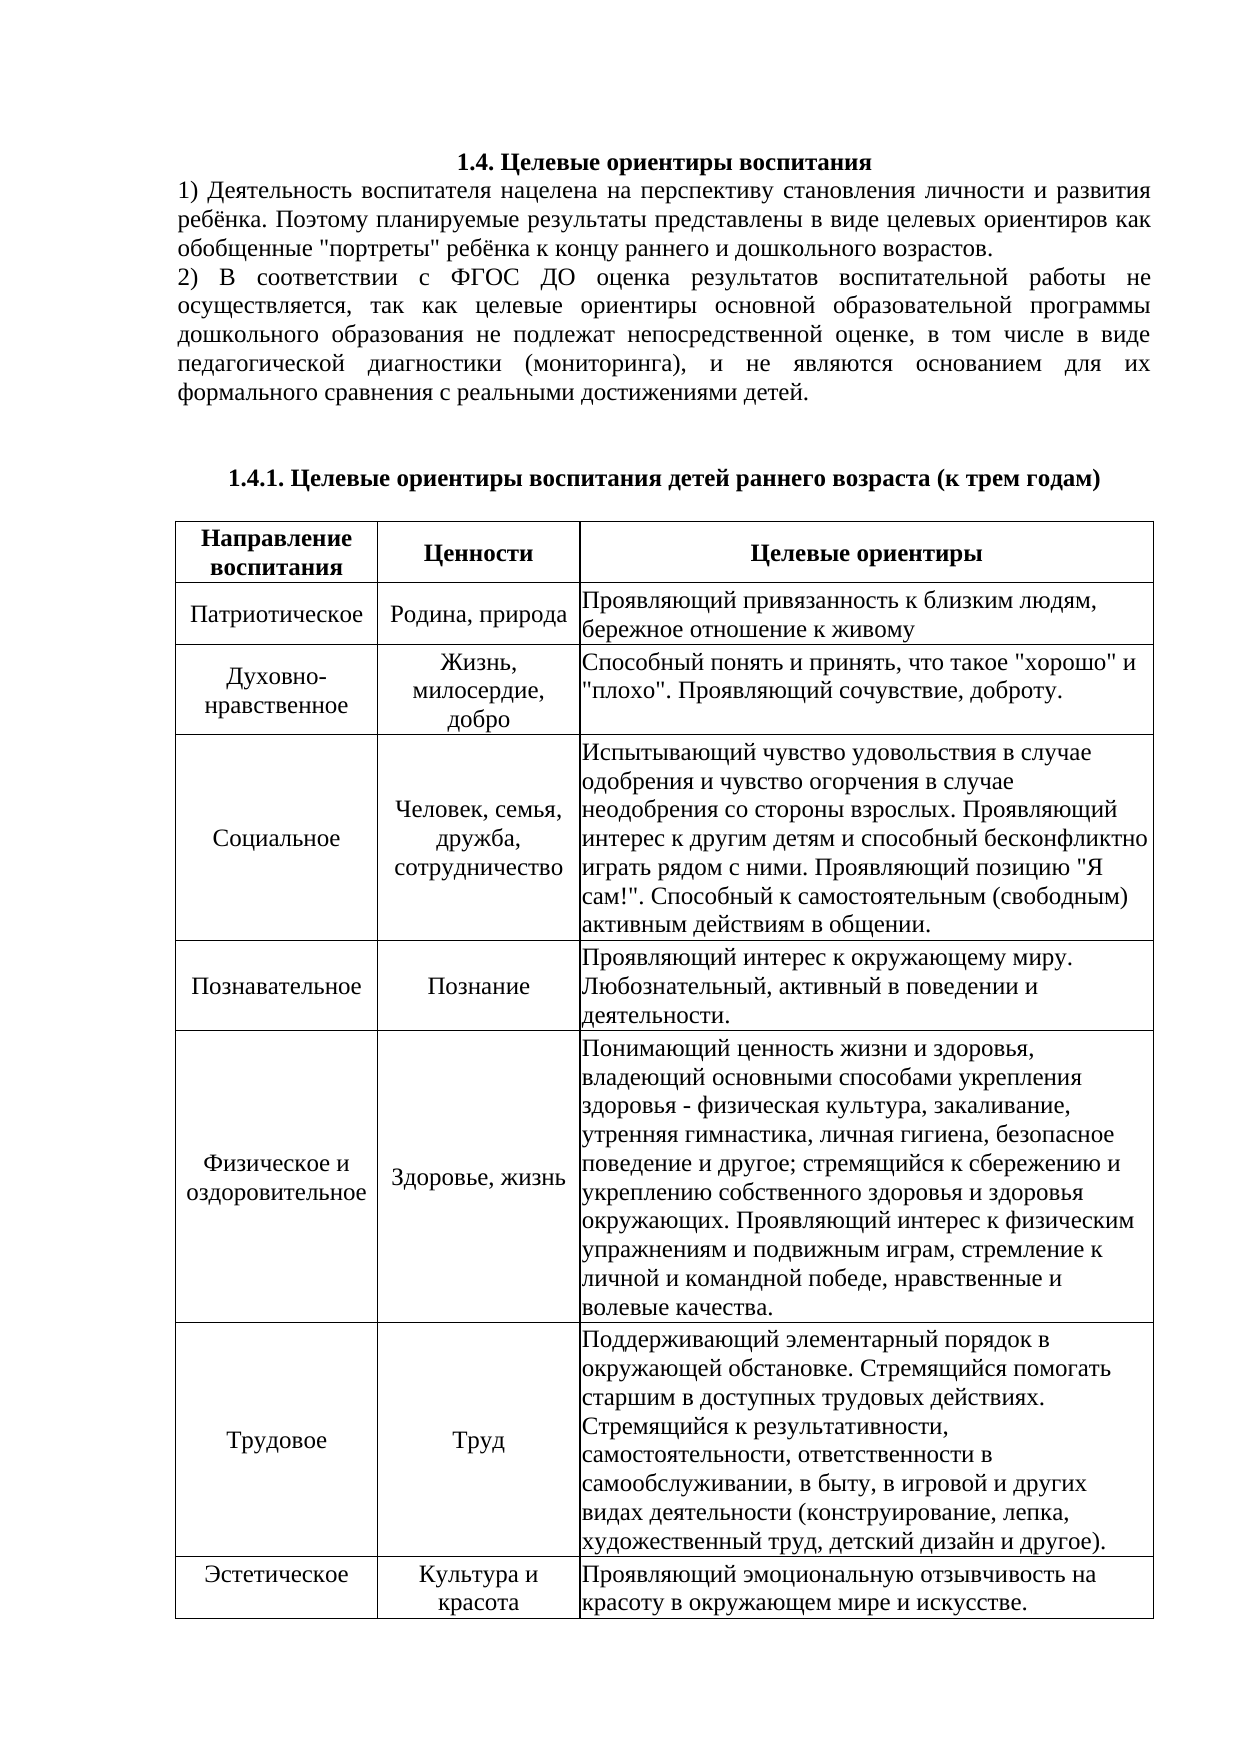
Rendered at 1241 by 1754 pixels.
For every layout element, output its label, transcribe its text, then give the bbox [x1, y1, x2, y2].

table_cell Трудовое [176, 1323, 377, 1556]
table_cell Культура и красота [378, 1557, 579, 1618]
table_cell Патриотическое [176, 583, 377, 644]
table_cell Познавательное [176, 941, 377, 1030]
table_cell Эстетическое [176, 1557, 377, 1618]
table_cell Человек, семья, дружба, сотрудничество [378, 735, 579, 940]
text 2) В соответствии с ФГОС ДО оценка результатов воспитательной работы не осуществляется, так как целевые ориентиры основной образовательной программы дошкольного образования не подлежат непосредственной оценке, в том числе в виде педагогической диагностики (мониторинга), и не являются основанием для их формального сравнения с реальными достижениями детей. [177, 262, 1152, 406]
table_cell Поддерживающий элементарный порядок в окружающей обстановке. Стремящийся помогать старшим в доступных трудовых действиях. Стремящийся к результативности, самостоятельности, ответственности в самообслуживании, в быту, в игровой и других видах деятельности (конструирование, лепка, художественный труд, детский дизайн и другое). [581, 1323, 1153, 1556]
table_cell Духовно-нравственное [176, 645, 377, 734]
table_cell Родина, природа [378, 583, 579, 644]
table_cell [581, 1557, 1153, 1618]
table_header Направление воспитания [176, 522, 377, 582]
table_cell Познание [378, 941, 579, 1030]
table_cell Способный понять и принять, что такое "хорошо" и "плохо". Проявляющий сочувствие, доброту. [581, 645, 1153, 734]
text 1.4. Целевые ориентиры воспитания [177, 147, 1152, 176]
table_header Ценности [378, 522, 579, 582]
table_cell Проявляющий привязанность к близким людям, бережное отношение к живому [581, 583, 1153, 644]
table_cell Социальное [176, 735, 377, 940]
text 1.4.1. Целевые ориентиры воспитания детей раннего возраста (к трем годам) [177, 463, 1152, 492]
table_cell Испытывающий чувство удовольствия в случае одобрения и чувство огорчения в случае неодобрения со стороны взрослых. Проявляющий интерес к другим детям и способный бесконфликтно играть рядом с ними. Проявляющий позицию "Я сам!". Способный к самостоятельным (свободным) активным действиям в общении. [581, 735, 1153, 940]
table_cell Жизнь, милосердие, добро [378, 645, 579, 734]
text 1) Деятельность воспитателя нацелена на перспективу становления личности и развития ребёнка. Поэтому планируемые результаты представлены в виде целевых ориентиров как обобщенные "портреты" ребёнка к концу раннего и дошкольного возрастов. [177, 176, 1152, 262]
table_cell Здоровье, жизнь [378, 1031, 579, 1322]
table_cell Физическое и оздоровительное [176, 1031, 377, 1322]
table_header Целевые ориентиры [581, 522, 1153, 582]
table_cell Понимающий ценность жизни и здоровья, владеющий основными способами укрепления здоровья - физическая культура, закаливание, утренняя гимнастика, личная гигиена, безопасное поведение и другое; стремящийся к сбережению и укреплению собственного здоровья и здоровья окружающих. Проявляющий интерес к физическим упражнениям и подвижным играм, стремление к личной и командной победе, нравственные и волевые качества. [581, 1031, 1153, 1322]
table_cell Проявляющий интерес к окружающему миру. Любознательный, активный в поведении и деятельности. [581, 941, 1153, 1030]
table_cell Труд [378, 1323, 579, 1556]
